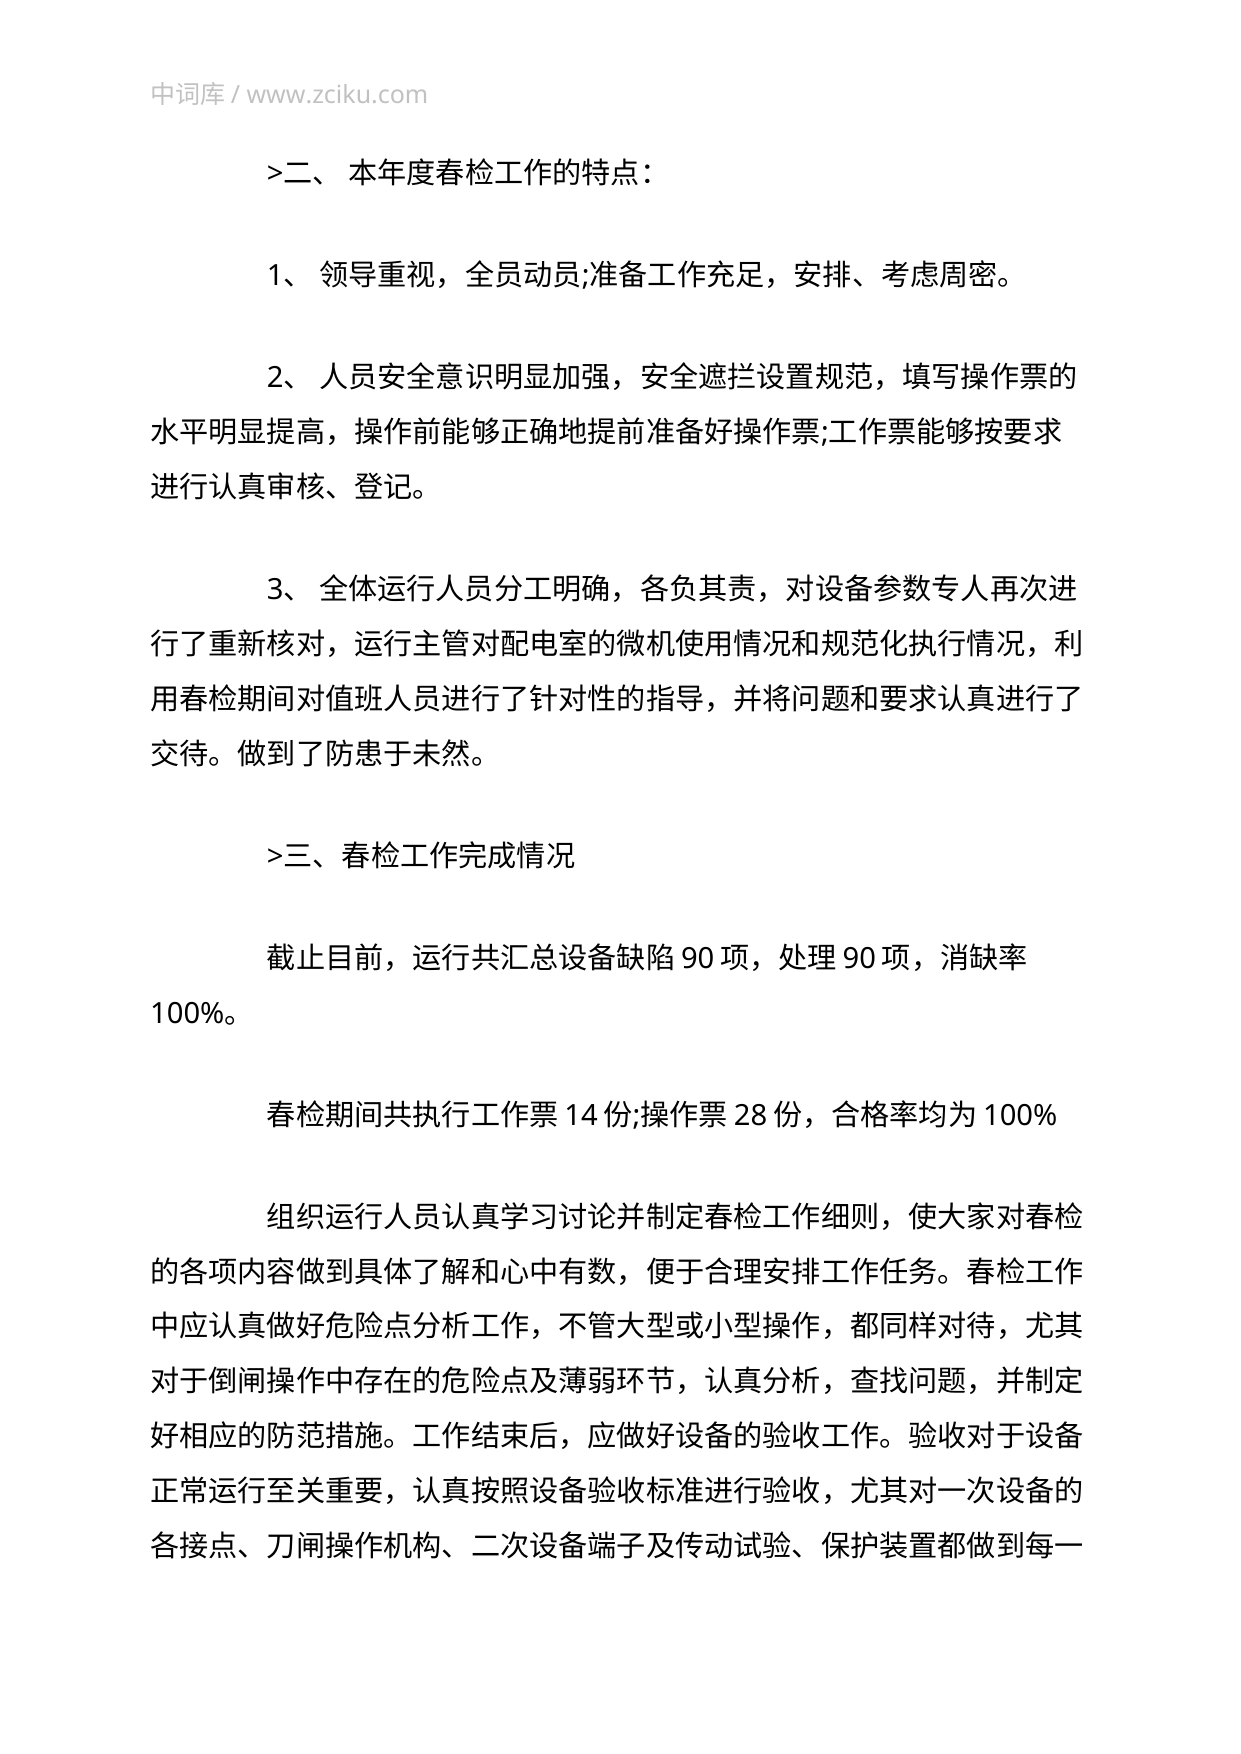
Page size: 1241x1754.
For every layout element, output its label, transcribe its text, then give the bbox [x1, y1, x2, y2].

text >二、 本年度春检工作的特点： [150, 150, 1090, 192]
text 截止目前，运行共汇总设备缺陷90项，处理90项，消缺率100%。 [150, 934, 1090, 1032]
text 3、 全体运行人员分工明确，各负其责，对设备参数专人再次进行了重新核对，运行主管对配电室的微机使用情况和规范化执行情况，利用春检期间对值班人员进行了针对性的指导，并将问题和要求认真进行了交待。做到了防患于未然。 [150, 566, 1090, 773]
text >三、春检工作完成情况 [150, 832, 1090, 875]
text 2、 人员安全意识明显加强，安全遮拦设置规范，填写操作票的水平明显提高，操作前能够正确地提前准备好操作票;工作票能够按要求进行认真审核、登记。 [150, 354, 1090, 506]
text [150, 1193, 1090, 1565]
text 春检期间共执行工作票14份;操作票28份，合格率均为100% [150, 1091, 1090, 1134]
text 1、 领导重视，全员动员;准备工作充足，安排、考虑周密。 [150, 252, 1090, 294]
